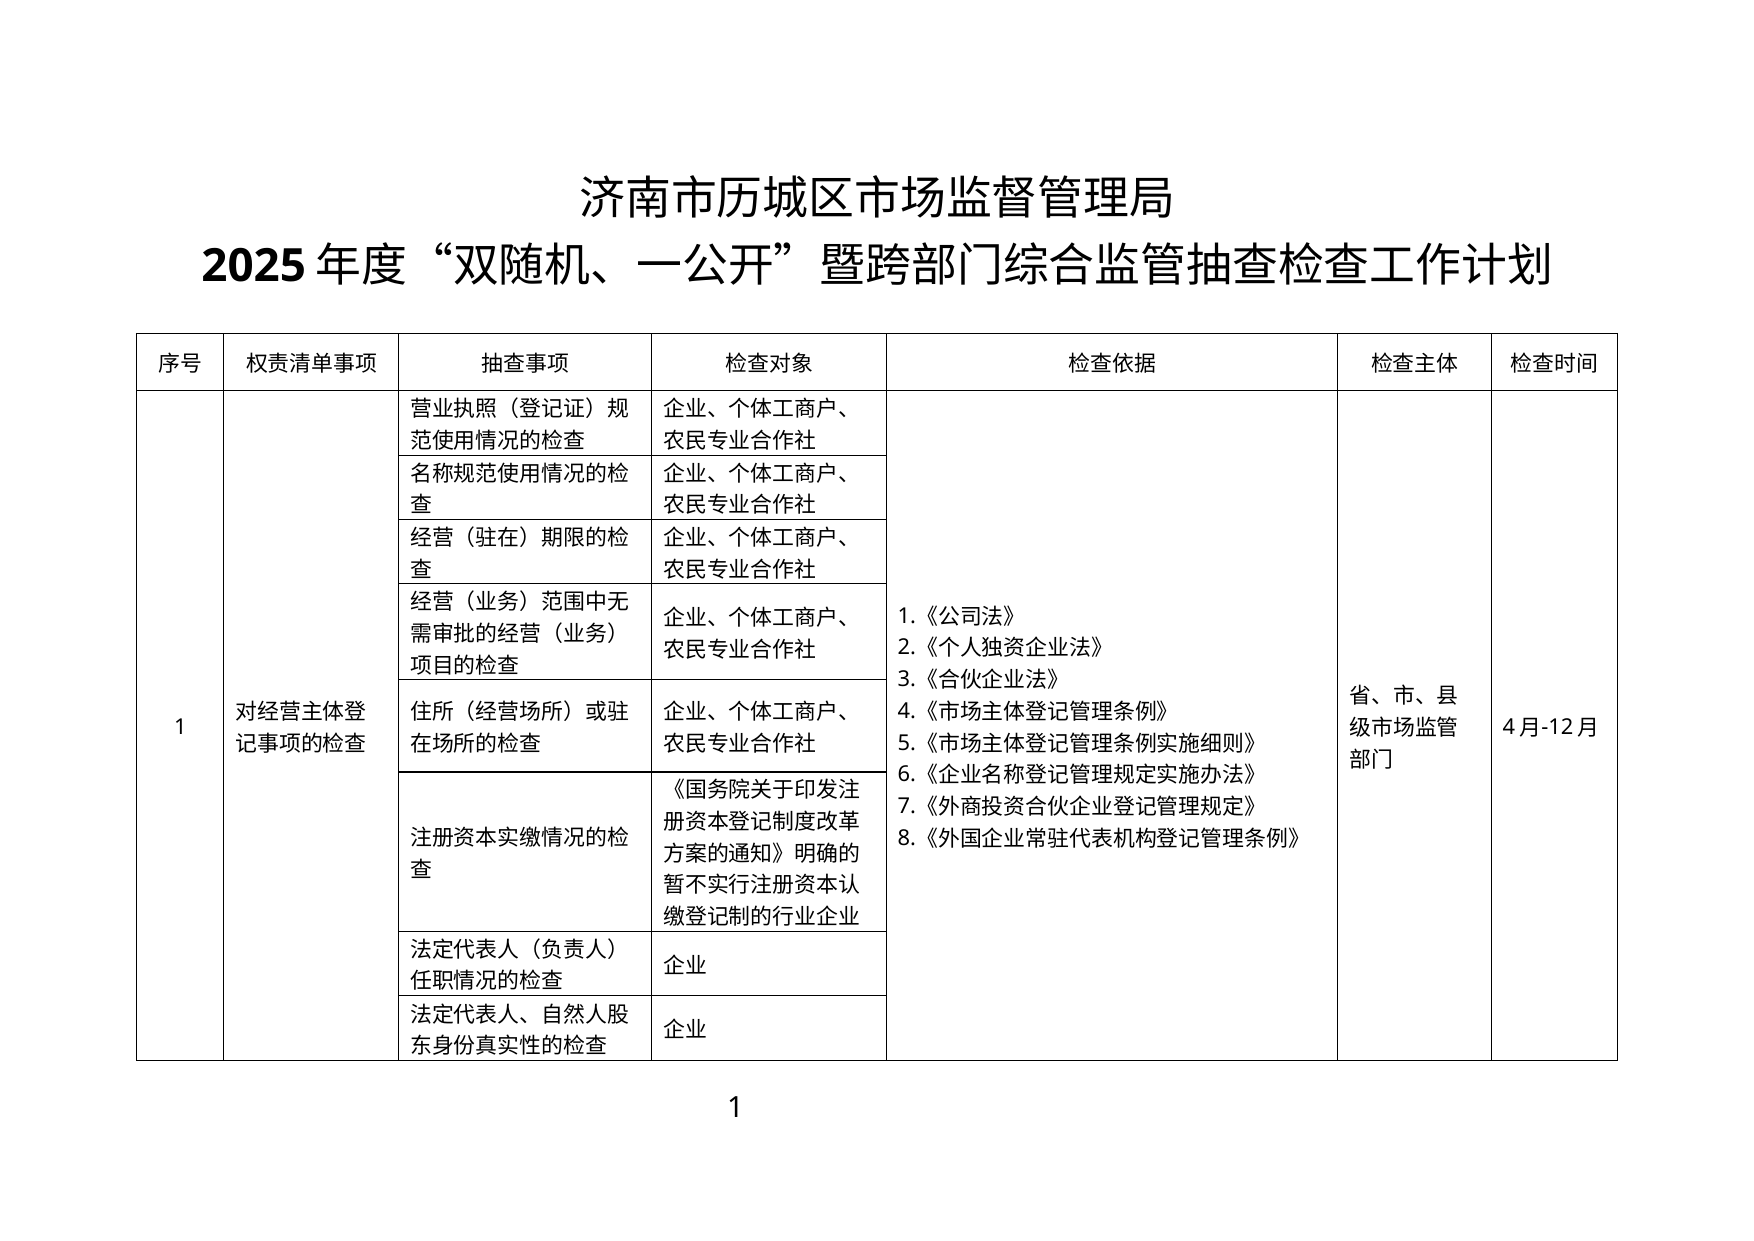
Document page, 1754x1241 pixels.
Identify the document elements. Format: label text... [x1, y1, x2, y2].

table_cell 《国务院关于印发注册资本登记制度改革方案的通知》明确的暂不实行注册资本认缴登记制的行业企业 [652, 773, 886, 931]
table_header 序号 [137, 334, 223, 390]
table_cell 注册资本实缴情况的检查 [399, 773, 651, 931]
table_cell 名称规范使用情况的检查 [399, 456, 651, 519]
table_cell 1.《公司法》 2.《个人独资企业法》 3.《合伙企业法》 4.《市场主体登记管理条例》 5.《市场主体登记管理条例实施细则》 6.《企业名称登记管理规定实施办法》 7.《外商投资合伙企业登记管理规定》 8.《外国企业常驻代表机构登记管理条例》 [887, 391, 1337, 1060]
table_cell 企业、个体工商户、农民专业合作社 [652, 584, 886, 679]
table_cell 住所（经营场所）或驻在场所的检查 [399, 680, 651, 771]
table_cell 经营（驻在）期限的检查 [399, 520, 651, 583]
table_cell 对经营主体登记事项的检查 [224, 391, 398, 1060]
table_header 权责清单事项 [224, 334, 398, 390]
table_header 检查主体 [1338, 334, 1491, 390]
table_cell 企业 [652, 996, 886, 1060]
table_cell 省、市、县级市场监管部门 [1338, 391, 1491, 1060]
table_cell 1 [137, 391, 223, 1060]
text 济南市历城区市场监督管理局 [177, 162, 1577, 228]
table_cell 法定代表人、自然人股东身份真实性的检查 [399, 996, 651, 1060]
text 2025年度“双随机、一公开”暨跨部门综合监管抽查检查工作计划 [177, 228, 1577, 294]
table_cell 企业 [652, 932, 886, 995]
table_cell 企业、个体工商户、农民专业合作社 [652, 456, 886, 519]
table_header 检查时间 [1492, 334, 1617, 390]
table_header 检查依据 [887, 334, 1337, 390]
table_cell 营业执照（登记证）规范使用情况的检查 [399, 391, 651, 454]
table_cell 企业、个体工商户、农民专业合作社 [652, 520, 886, 583]
table_header 抽查事项 [399, 334, 651, 390]
table_cell 企业、个体工商户、农民专业合作社 [652, 680, 886, 771]
table_cell 4月-12月 [1492, 391, 1617, 1060]
table_cell 法定代表人（负责人）任职情况的检查 [399, 932, 651, 995]
table_cell 经营（业务）范围中无需审批的经营（业务）项目的检查 [399, 584, 651, 679]
table_cell 企业、个体工商户、农民专业合作社 [652, 391, 886, 454]
table_header 检查对象 [652, 334, 886, 390]
